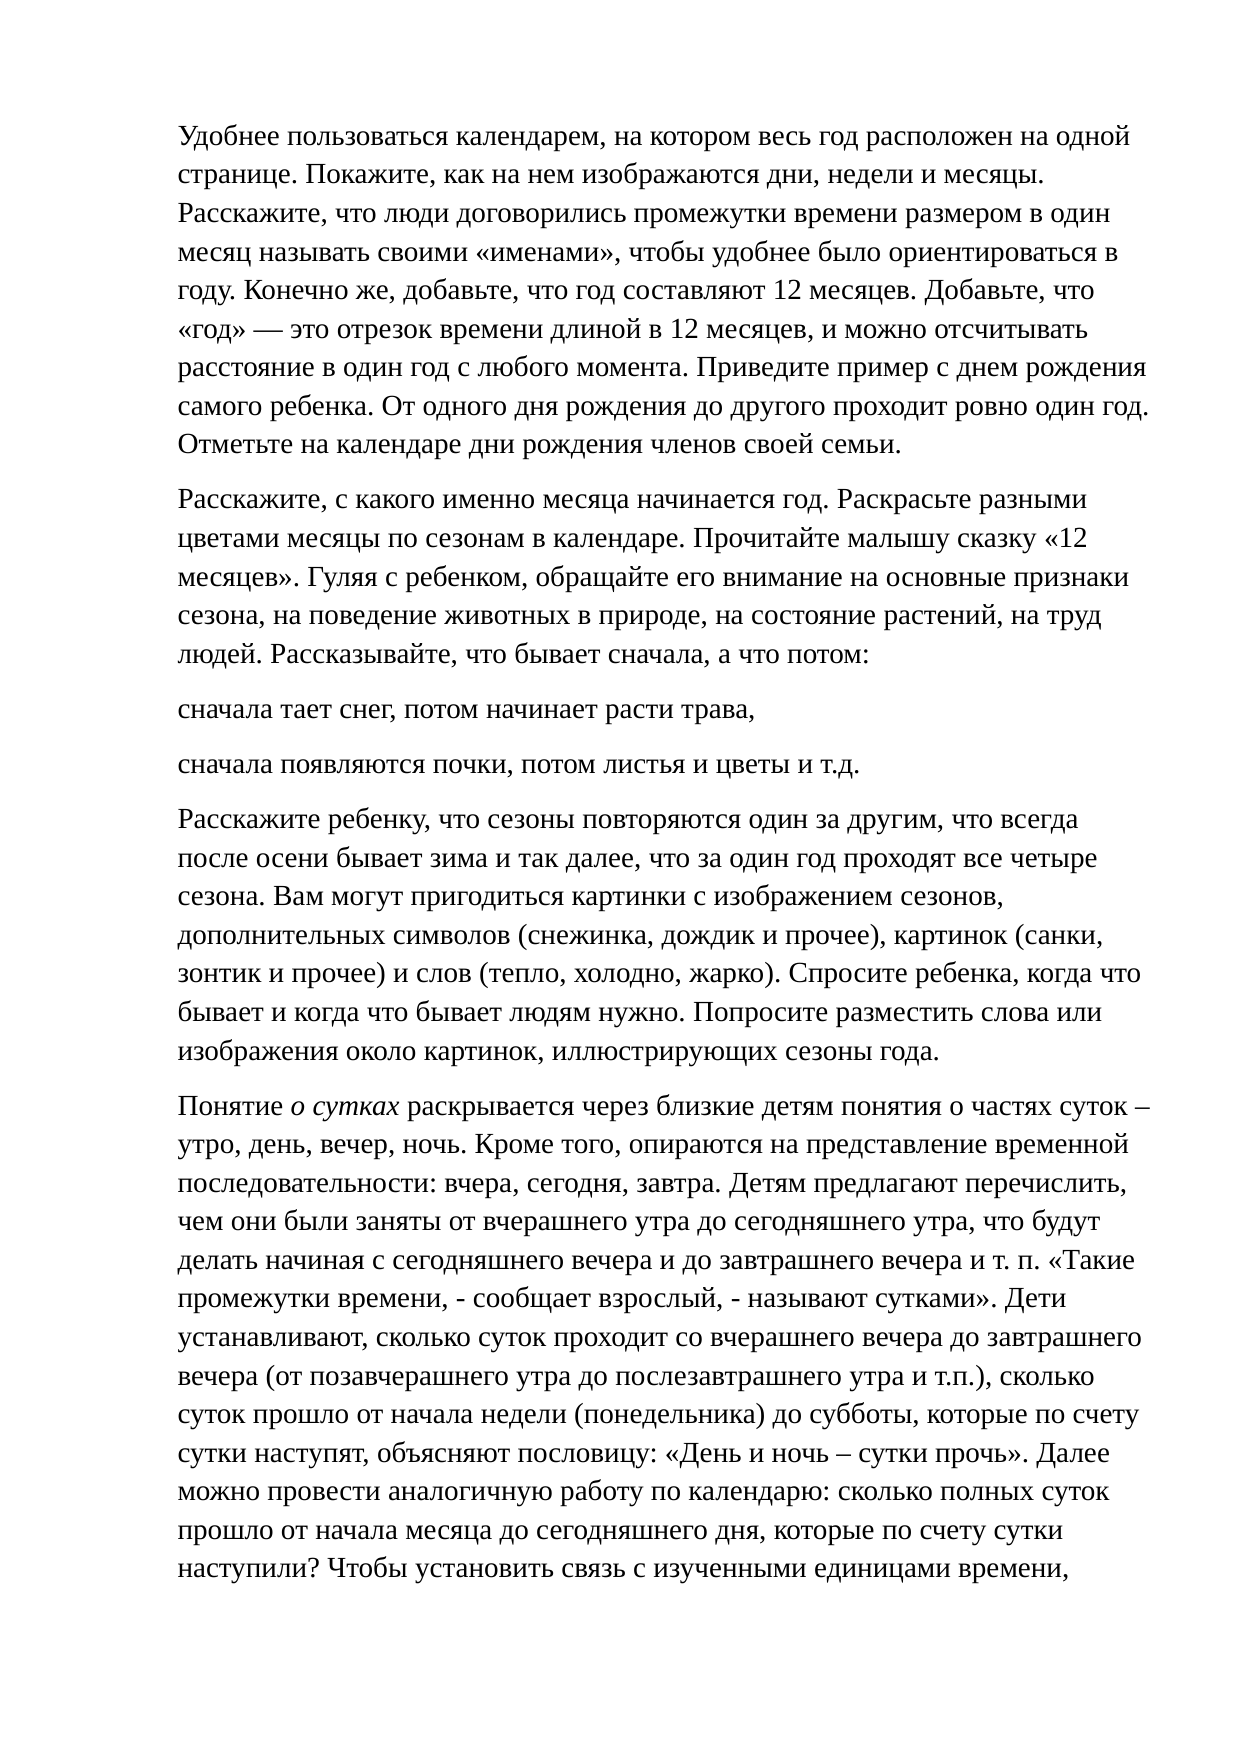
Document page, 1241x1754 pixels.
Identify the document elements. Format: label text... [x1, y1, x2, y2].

text Расскажите, с какого именно месяца начинается год. Раскрасьте разными цветами месяцы по сезонам в календаре. Прочитайте малышу сказку «12 месяцев». Гуляя с ребенком, обращайте его внимание на основные признаки сезона, на поведение животных в природе, на состояние растений, на труд людей. Рассказывайте, что бывает сначала, а что потом: [177, 482, 1152, 669]
text сначала появляются почки, потом листья и цветы и т.д. [177, 746, 1152, 780]
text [177, 1088, 1152, 1584]
text Расскажите ребенку, что сезоны повторяются один за другим, что всегда после осени бывает зима и так далее, что за один год проходят все четыре сезона. Вам могут пригодиться картинки с изображением сезонов, дополнительных символов (снежинка, дождик и прочее), картинок (санки, зонтик и прочее) и слов (тепло, холодно, жарко). Спросите ребенка, когда что бывает и когда что бывает людям нужно. Попросите разместить слова или изображения около картинок, иллюстрирующих сезоны года. [177, 801, 1152, 1066]
text сначала тает снег, потом начинает расти трава, [177, 691, 1152, 724]
text Удобнее пользоваться календарем, на котором весь год расположен на одной странице. Покажите, как на нем изображаются дни, недели и месяцы. Расскажите, что люди договорились промежутки времени размером в один месяц называть своими «именами», чтобы удобнее было ориентироваться в году. Конечно же, добавьте, что год составляют 12 месяцев. Добавьте, что «год» — это отрезок времени длиной в 12 месяцев, и можно отсчитывать расстояние в один год с любого момента. Приведите пример с днем рождения самого ребенка. От одного дня рождения до другого проходит ровно один год. Отметьте на календаре дни рождения членов своей семьи. [177, 118, 1152, 460]
